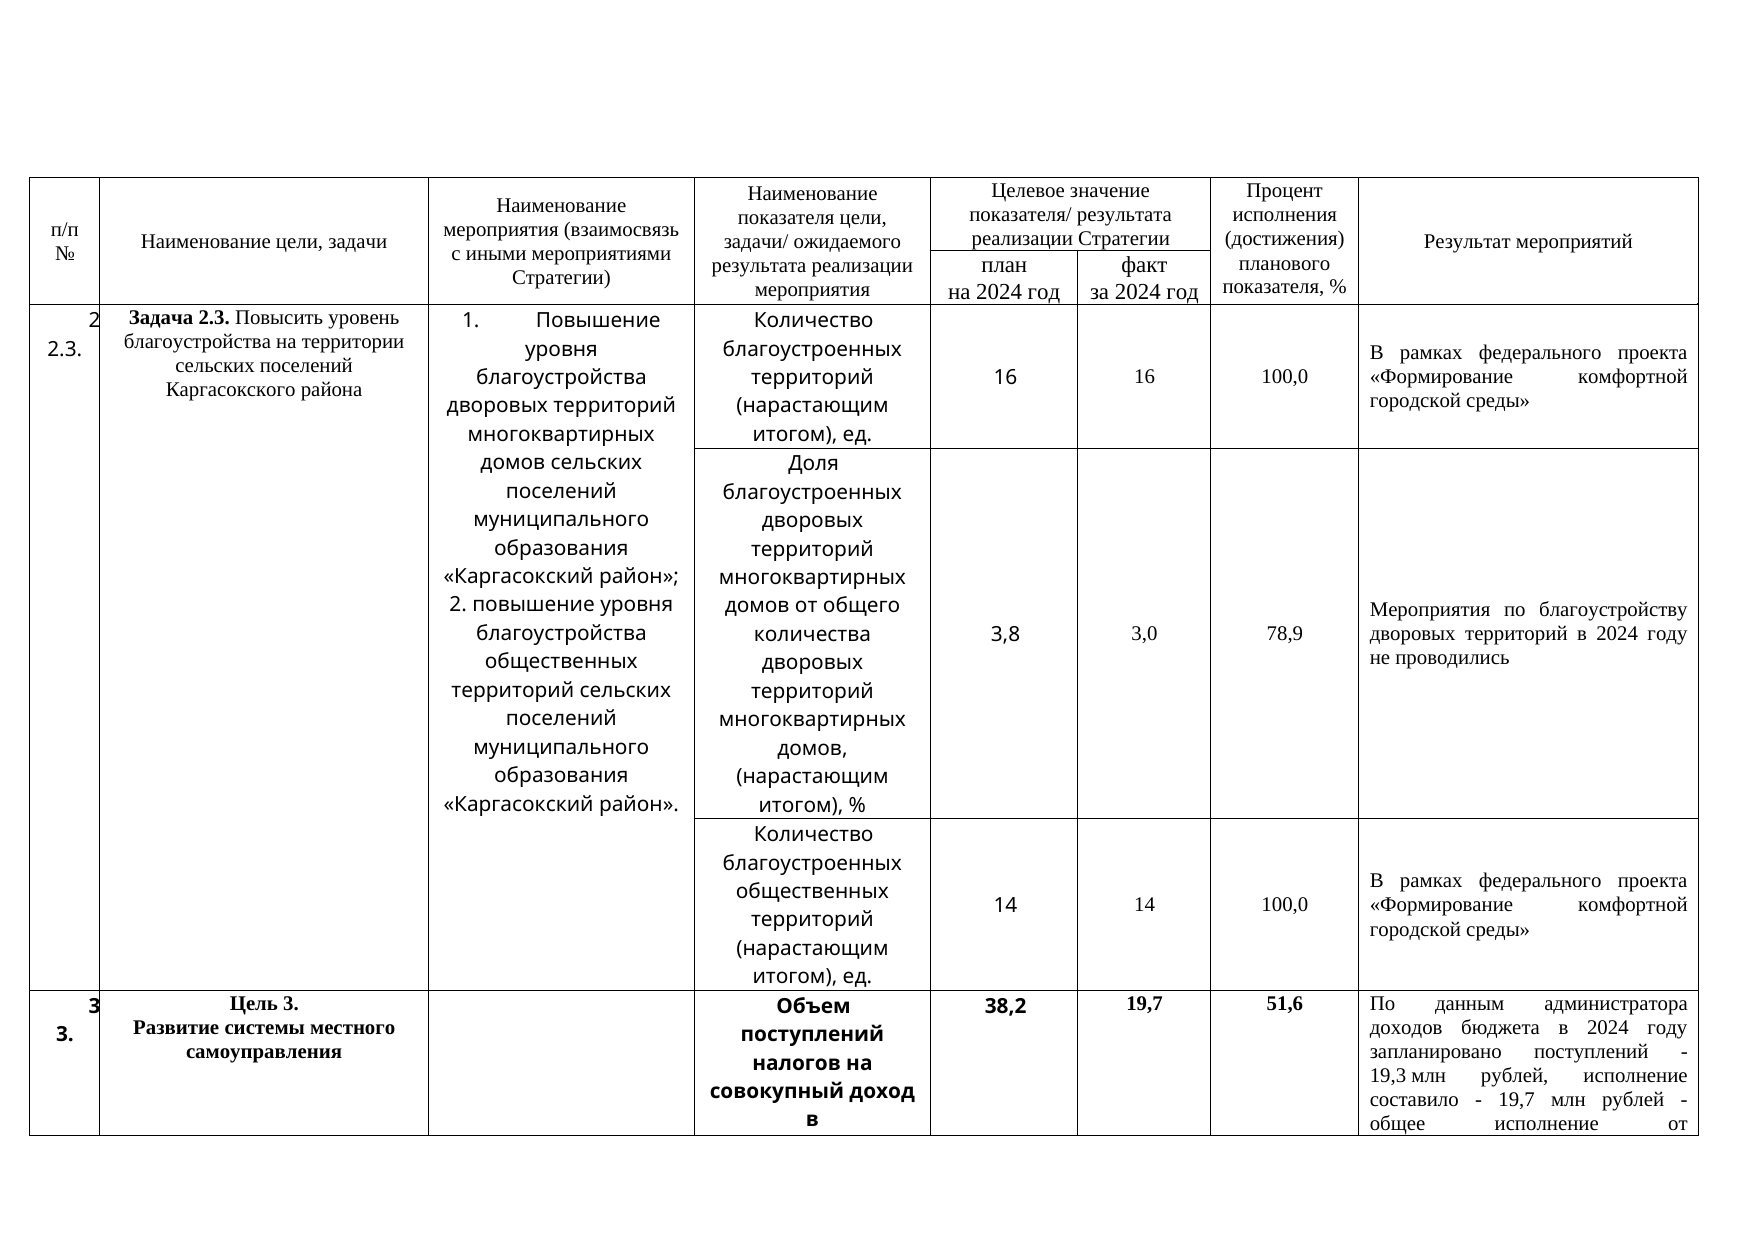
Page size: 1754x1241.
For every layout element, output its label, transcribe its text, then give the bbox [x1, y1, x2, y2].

table_cell Задача 2.3. Повысить уровень благоустройства на территории сельских поселений Каргасокского района [100, 305, 428, 990]
table_header Наименование показателя цели, задачи/ ожидаемого результата реализации мероприятия [695, 178, 930, 304]
table_cell 16 [931, 305, 1077, 447]
table_cell Мероприятия по благоустройству дворовых территорий в 2024 году не проводились [1359, 449, 1698, 818]
table_cell 78,9 [1211, 449, 1358, 818]
table_cell факт за 2024 год [1078, 251, 1210, 304]
table_cell В рамках федерального проекта «Формирование комфортной городской среды» [1359, 305, 1698, 447]
table_cell Объем поступлений налогов на совокупный доход в консолидированный бюджет Томской области с территорий муниципальных образований, млн рублей [695, 991, 930, 1135]
table_cell 3,0 [1078, 449, 1210, 818]
table_cell 51,6 [1211, 991, 1358, 1135]
table_header п/п № [30, 178, 99, 304]
table_header Наименование цели, задачи [100, 178, 428, 304]
table_cell 14 [931, 819, 1077, 990]
table_cell 38,2 [931, 991, 1077, 1135]
table_cell Количество благоустроенных общественных территорий (нарастающим итогом), ед. [695, 819, 930, 990]
table_cell Доля благоустроенных дворовых территорий многоквартирных домов от общего количества дворовых территорий многоквартирных домов, (нарастающим итогом), % [695, 449, 930, 818]
table_cell Количество благоустроенных территорий (нарастающим итогом), ед. [695, 305, 930, 447]
table_header Наименование мероприятия (взаимосвязь с иными мероприятиями Стратегии) [429, 178, 694, 304]
table_header Целевое значение показателя/ результата реализации Стратегии [931, 178, 1210, 250]
table_cell [429, 991, 694, 1135]
table_cell Цель 3. Развитие системы местного самоуправления [100, 991, 428, 1135]
table_cell В рамках федерального проекта «Формирование комфортной городской среды» [1359, 819, 1698, 990]
table_cell 16 [1078, 305, 1210, 447]
table_header Процент исполнения (достижения) планового показателя, % [1211, 178, 1358, 304]
table_cell 14 [1078, 819, 1210, 990]
table_cell Повышение уровня благоустройства дворовых территорий многоквартирных домов сельских поселений муниципального образования «Каргасокский район»; 2. повышение уровня благоустройства общественных территорий сельских поселений муниципального образования «Каргасокский район». [429, 305, 694, 990]
table_cell 100,0 [1211, 305, 1358, 447]
table_cell 3,8 [931, 449, 1077, 818]
table_header Результат мероприятий [1359, 178, 1698, 304]
table_cell 19,7 [1078, 991, 1210, 1135]
table_cell 100,0 [1211, 819, 1358, 990]
table_cell 22.3. [30, 305, 99, 990]
table_cell план на 2024 год [931, 251, 1077, 304]
table_cell 33. [30, 991, 99, 1135]
